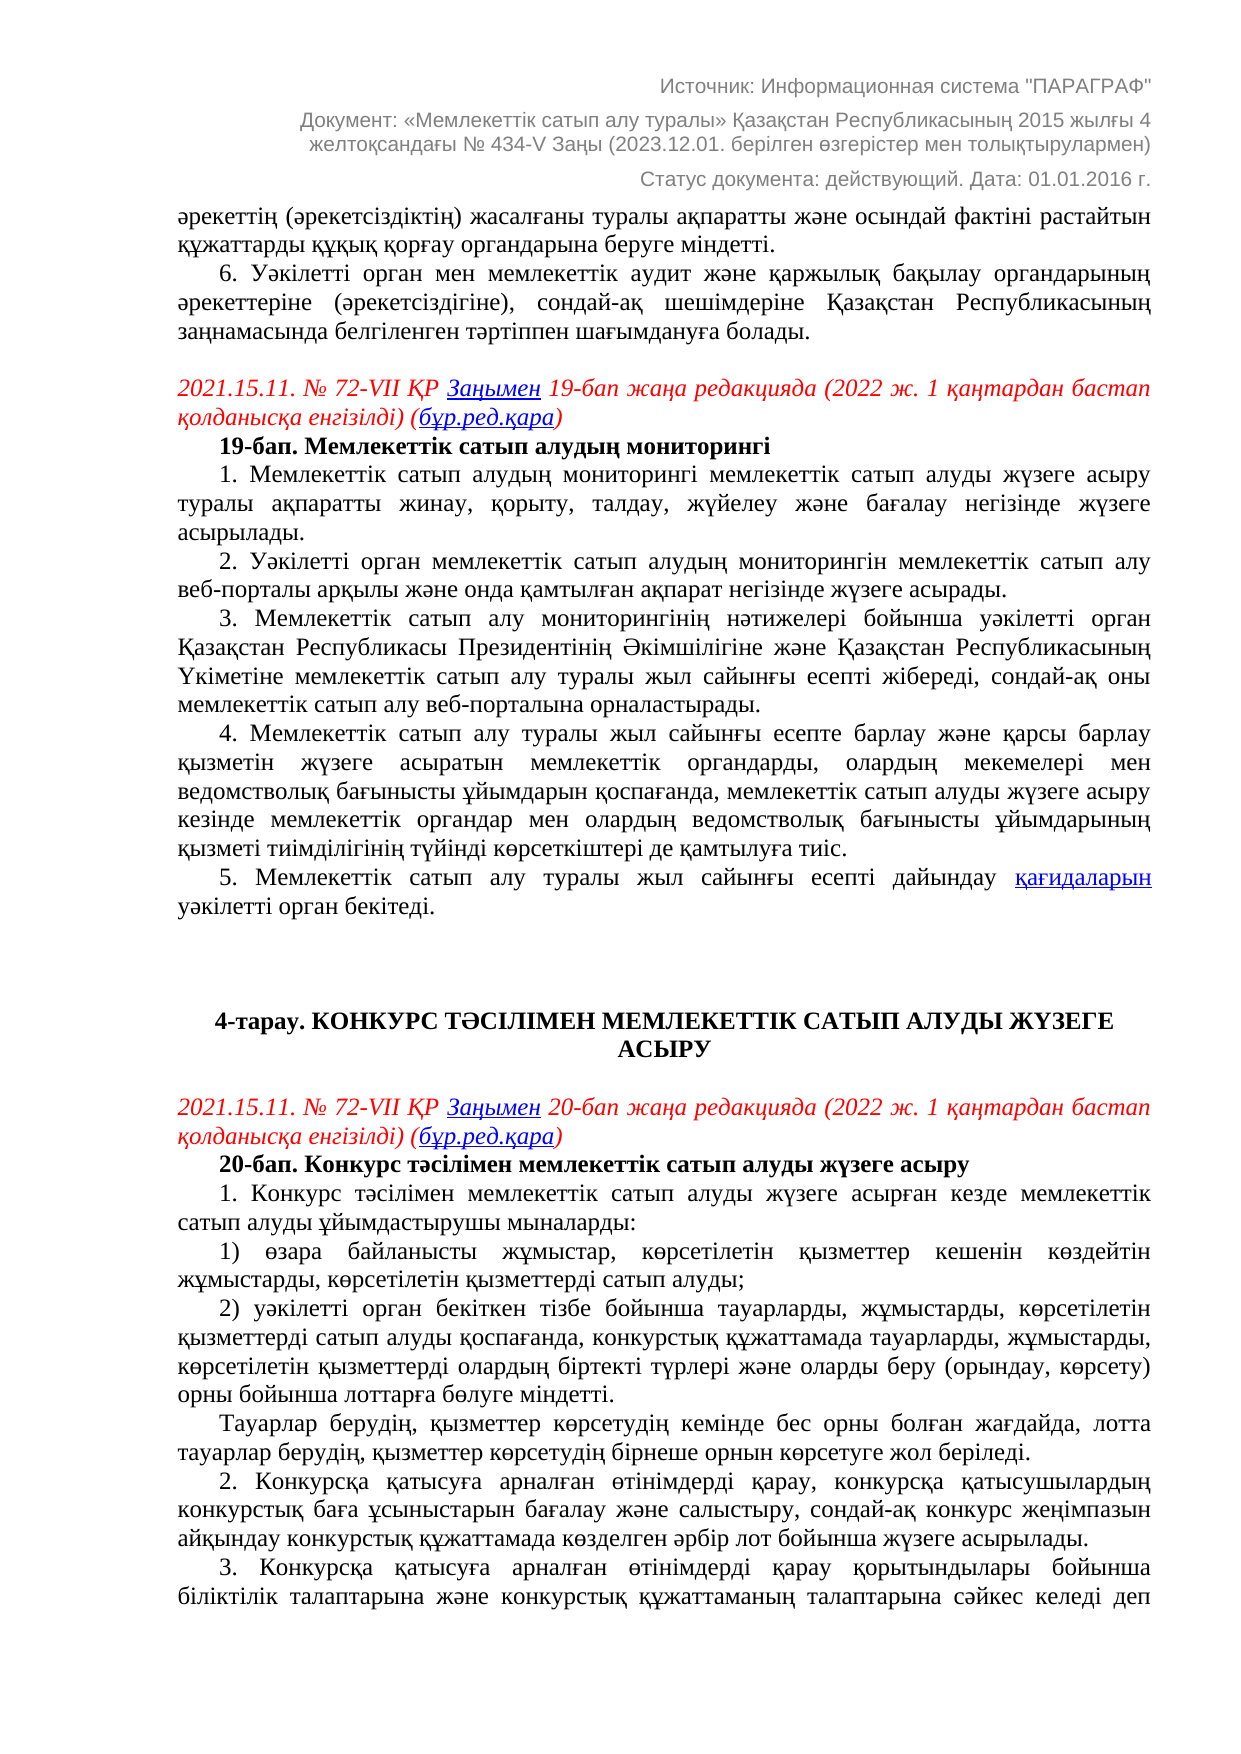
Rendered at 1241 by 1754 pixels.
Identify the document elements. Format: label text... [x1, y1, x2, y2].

text 1. Мемлекеттік сатып алудың мониторингі мемлекеттік сатып алуды жүзеге асыру туралы ақпаратты жинау, қорыту, талдау, жүйелеу және бағалау негізінде жүзеге асырылады. [177, 459, 1152, 546]
text 3. Мемлекеттік сатып алу мониторингінің нәтижелері бойынша уәкілетті орган Қазақстан Республикасы Президентінің Әкімшілігіне және Қазақстан Республикасының Үкіметіне мемлекеттік сатып алу туралы жыл сайынғы есепті жібереді, сондай-ақ оны мемлекеттік сатып алу веб-порталына орналастырады. [177, 603, 1152, 718]
text 1) өзара байланысты жұмыстар, көрсетілетін қызметтер кешенін көздейтін жұмыстарды, көрсетілетін қызметтерді сатып алуды; [177, 1236, 1152, 1293]
text 6. Уәкілетті орган мен мемлекеттік аудит және қаржылық бақылау органдарының әрекеттеріне (әрекетсіздігіне), сондай-ақ шешімдеріне Қазақстан Республикасының заңнамасында белгіленген тәртіппен шағымдануға болады. [177, 258, 1152, 344]
text 19-бап. Мемлекеттік сатып алудың мониторингі [219, 431, 1152, 459]
text 2) уәкілетті орган бекіткен тізбе бойынша тауарларды, жұмыстарды, көрсетілетін қызметтерді сатып алуды қоспағанда, конкурстық құжаттамада тауарларды, жұмыстарды, көрсетілетін қызметтерді олардың біртекті түрлері және оларды беру (орындау, көрсету) орны бойынша лоттарға бөлуге міндетті. [177, 1293, 1152, 1408]
text 2021.15.11. № 72-VII ҚР Заңымен 19-бап жаңа редакцияда (2022 ж. 1 қаңтардан бастап қолданысқа енгізілді) (бұр.ред.қара) [177, 373, 1152, 431]
text Тауарлар берудің, қызметтер көрсетудің кемінде бес орны болған жағдайда, лотта тауарлар берудің, қызметтер көрсетудің бірнеше орнын көрсетуге жол беріледі. [177, 1408, 1152, 1466]
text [177, 201, 1152, 258]
text 5. Мемлекеттік сатып алу туралы жыл сайынғы есепті дайындау қағидаларын уәкілетті орган бекітеді. [177, 862, 1152, 919]
text 20-бап. Конкурс тәсілімен мемлекеттік сатып алуды жүзеге асыру [219, 1149, 1152, 1178]
text 4-тарау. КОНКУРС ТӘСІЛІМЕН МЕМЛЕКЕТТІК САТЫП АЛУДЫ ЖҮЗЕГЕ АСЫРУ [177, 1006, 1152, 1063]
text 2. Конкурсқа қатысуға арналған өтінімдерді қарау, конкурсқа қатысушылардың конкурстық баға ұсыныстарын бағалау және салыстыру, сондай-ақ конкурс жеңімпазын айқындау конкурстық құжаттамада көзделген әрбір лот бойынша жүзеге асырылады. [177, 1466, 1152, 1552]
text 2. Уәкілетті орган мемлекеттік сатып алудың мониторингін мемлекеттік сатып алу веб-порталы арқылы және онда қамтылған ақпарат негізінде жүзеге асырады. [177, 546, 1152, 603]
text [177, 1552, 1152, 1609]
text 2021.15.11. № 72-VII ҚР Заңымен 20-бап жаңа редакцияда (2022 ж. 1 қаңтардан бастап қолданысқа енгізілді) (бұр.ред.қара) [177, 1092, 1152, 1149]
text 1. Конкурс тәсілімен мемлекеттік сатып алуды жүзеге асырған кезде мемлекеттік сатып алуды ұйымдастырушы мыналарды: [177, 1178, 1152, 1236]
text 4. Мемлекеттік сатып алу туралы жыл сайынғы есепте барлау және қарсы барлау қызметін жүзеге асыратын мемлекеттік органдарды, олардың мекемелері мен ведомстволық бағынысты ұйымдарын қоспағанда, мемлекеттік сатып алуды жүзеге асыру кезінде мемлекеттік органдар мен олардың ведомстволық бағынысты ұйымдарының қызметі тиімділігінің түйінді көрсеткіштері де қамтылуға тиіс. [177, 718, 1152, 862]
